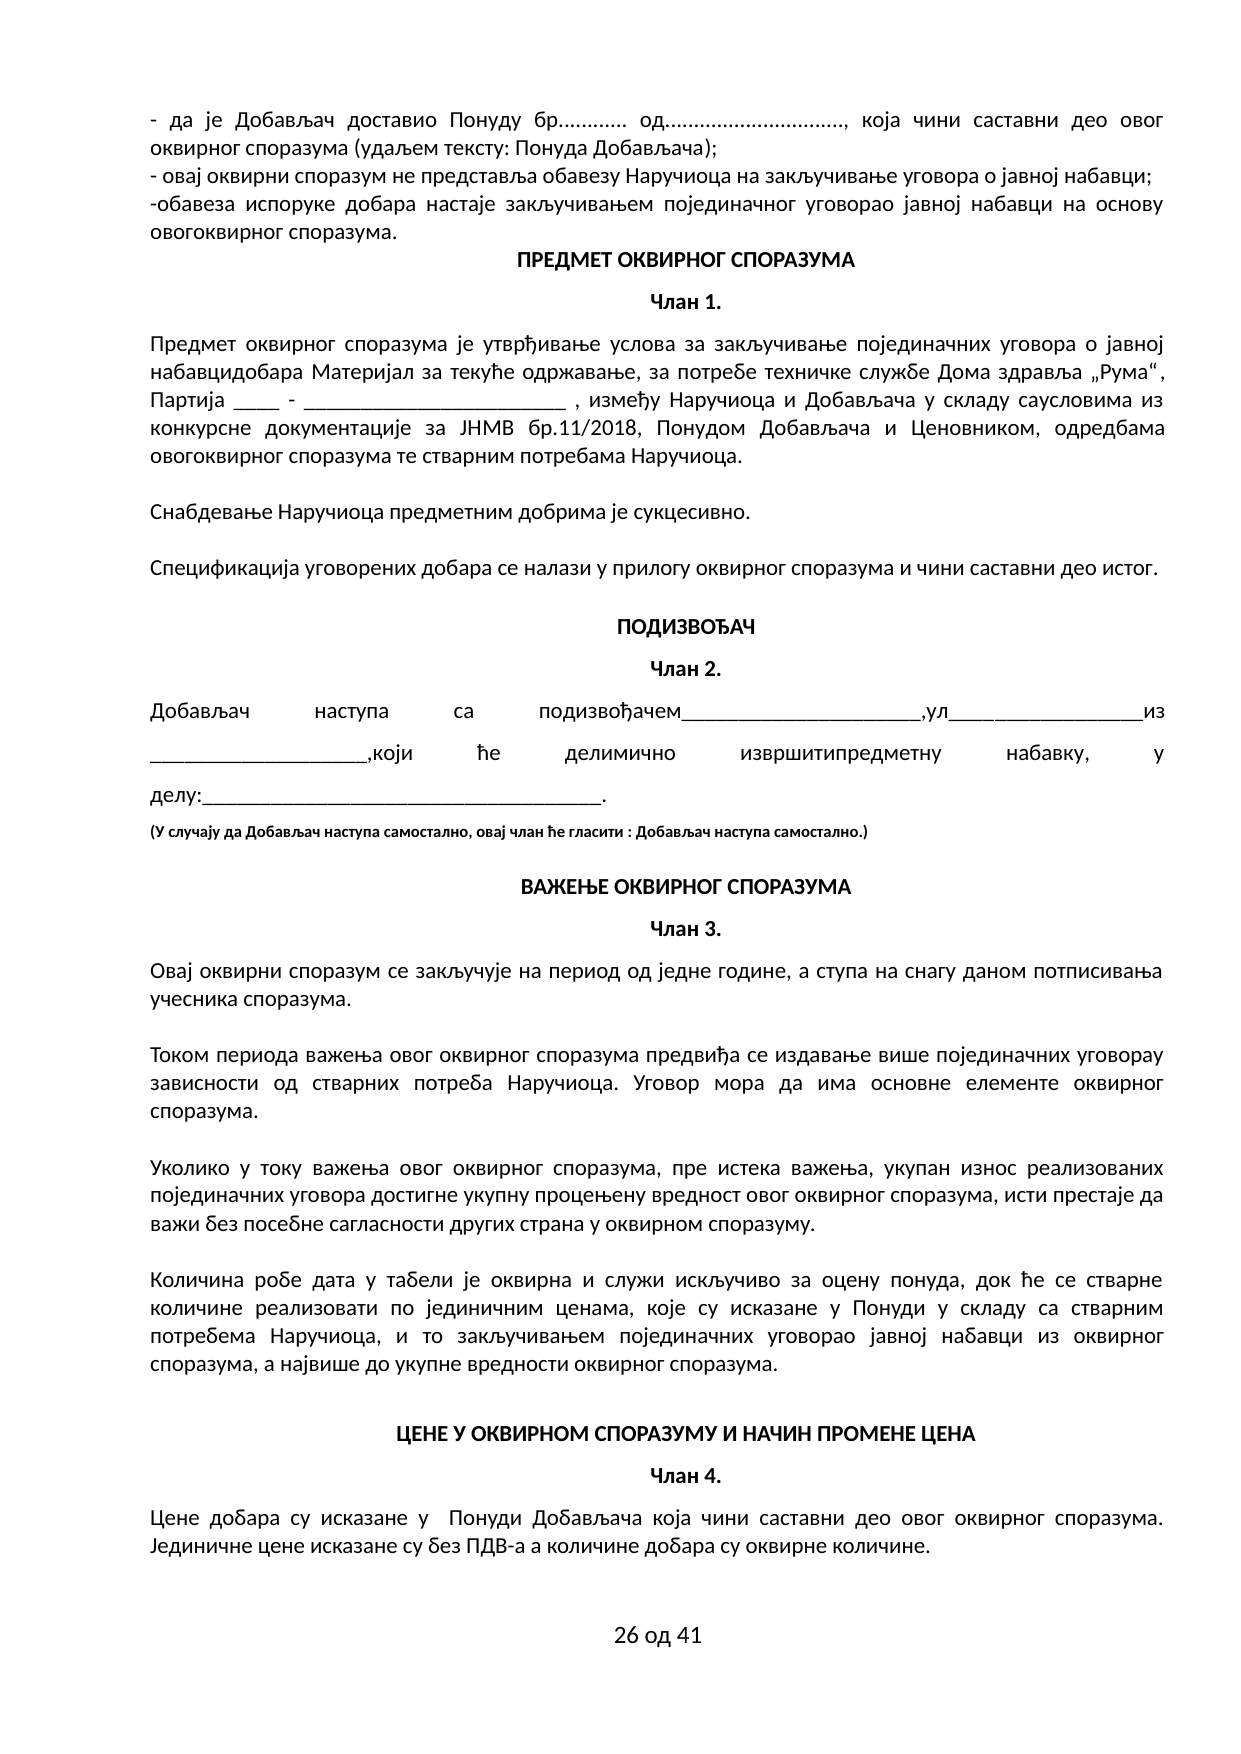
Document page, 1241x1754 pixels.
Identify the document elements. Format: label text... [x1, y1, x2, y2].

text Члан 2. [150, 654, 1222, 682]
text ЦЕНЕ У ОКВИРНОМ СПОРАЗУМУ И НАЧИН ПРОМЕНЕ ЦЕНА [150, 1419, 1222, 1447]
text Током периода важења овог оквирног споразума предвиђа се издавање више појединачних уговорау зависности од стварних потреба Наручиоца. Уговор мора да има основне елементе оквирног споразума. [150, 1041, 1165, 1124]
text ВАЖЕЊЕ ОКВИРНОГ СПОРАЗУМА [150, 872, 1222, 901]
text - овај оквирни споразум не представља обавезу Наручиоца на закључивање уговора о јавној набавци; [150, 161, 1165, 189]
text (У случају да Добављач наступа самостално, овај члан ће гласити : Добављач наступа самостално.) [150, 822, 1221, 842]
text Члан 4. [150, 1461, 1222, 1489]
text Снабдевање Наручиоца предметним добрима је сукцесивно. [150, 497, 1165, 525]
text Предмет оквирног споразума је утврђивање услова за закључивање појединачних уговора о јавној набавцидобара Материјал за текуће одржавање, за потребе техничке службе Дома здравља „Рума“, Партија ____ - _______________________ , између Наручиоца и Добављача у складу саусловима из конкурсне документације за ЈНМВ бр.11/2018, Понудом Добављача и Ценовником, одредбама овогоквирног споразума те стварним потребама Наручиоца. [150, 329, 1165, 469]
text Члан 1. [150, 287, 1222, 315]
text - да је Добављач доставио Понуду бр............ од..............................., која чини саставни део овог оквирног споразума (удаљем тексту: Понуда Добављача); [150, 105, 1165, 161]
text Спецификација уговорених добара се налази у прилогу оквирног споразума и чини саставни део истог. [150, 553, 1165, 581]
text Количина робе дата у табели је оквирна и служи искључиво за оцену понуда, док ће се стварне количине реализовати по јединичним ценама, које су исказане у Понуди у складу са стварним потребема Наручиоца, и то закључивањем појединачних уговорао јавној набавци из оквирног споразума, а највише до укупне вредности оквирног споразума. [150, 1265, 1165, 1377]
text -обавеза испоруке добара настаје закључивањем појединачног уговорао јавној набавци на основу овогоквирног споразума. [150, 189, 1165, 245]
text ПОДИЗВОЂАЧ [150, 612, 1222, 640]
text Овај оквирни споразум се закључује на период од једне године, а ступа на снагу даном потписивања учесника споразума. [150, 956, 1165, 1012]
text Члан 3. [150, 914, 1222, 942]
text ПРЕДМЕТ ОКВИРНОГ СПОРАЗУМА [150, 245, 1222, 273]
text Добављач наступа са подизвођачем_____________________,ул_________________из ___________________,који ће делимично извршитипредметну набавку, у делу:___________________________________. [150, 696, 1165, 808]
text Цене добара су исказане у Понуди Добављача која чини саставни део овог оквирног споразума. Јединичне цене исказане су без ПДВ-а а количине добара су оквирне количине. [150, 1503, 1165, 1559]
text Уколико у току важења овог оквирног споразума, пре истека важења, укупан износ реализованих појединачних уговора достигне укупну процењену вредност овог оквирног споразума, исти престаје да важи без посебне сагласности других страна у оквирном споразуму. [150, 1153, 1165, 1237]
